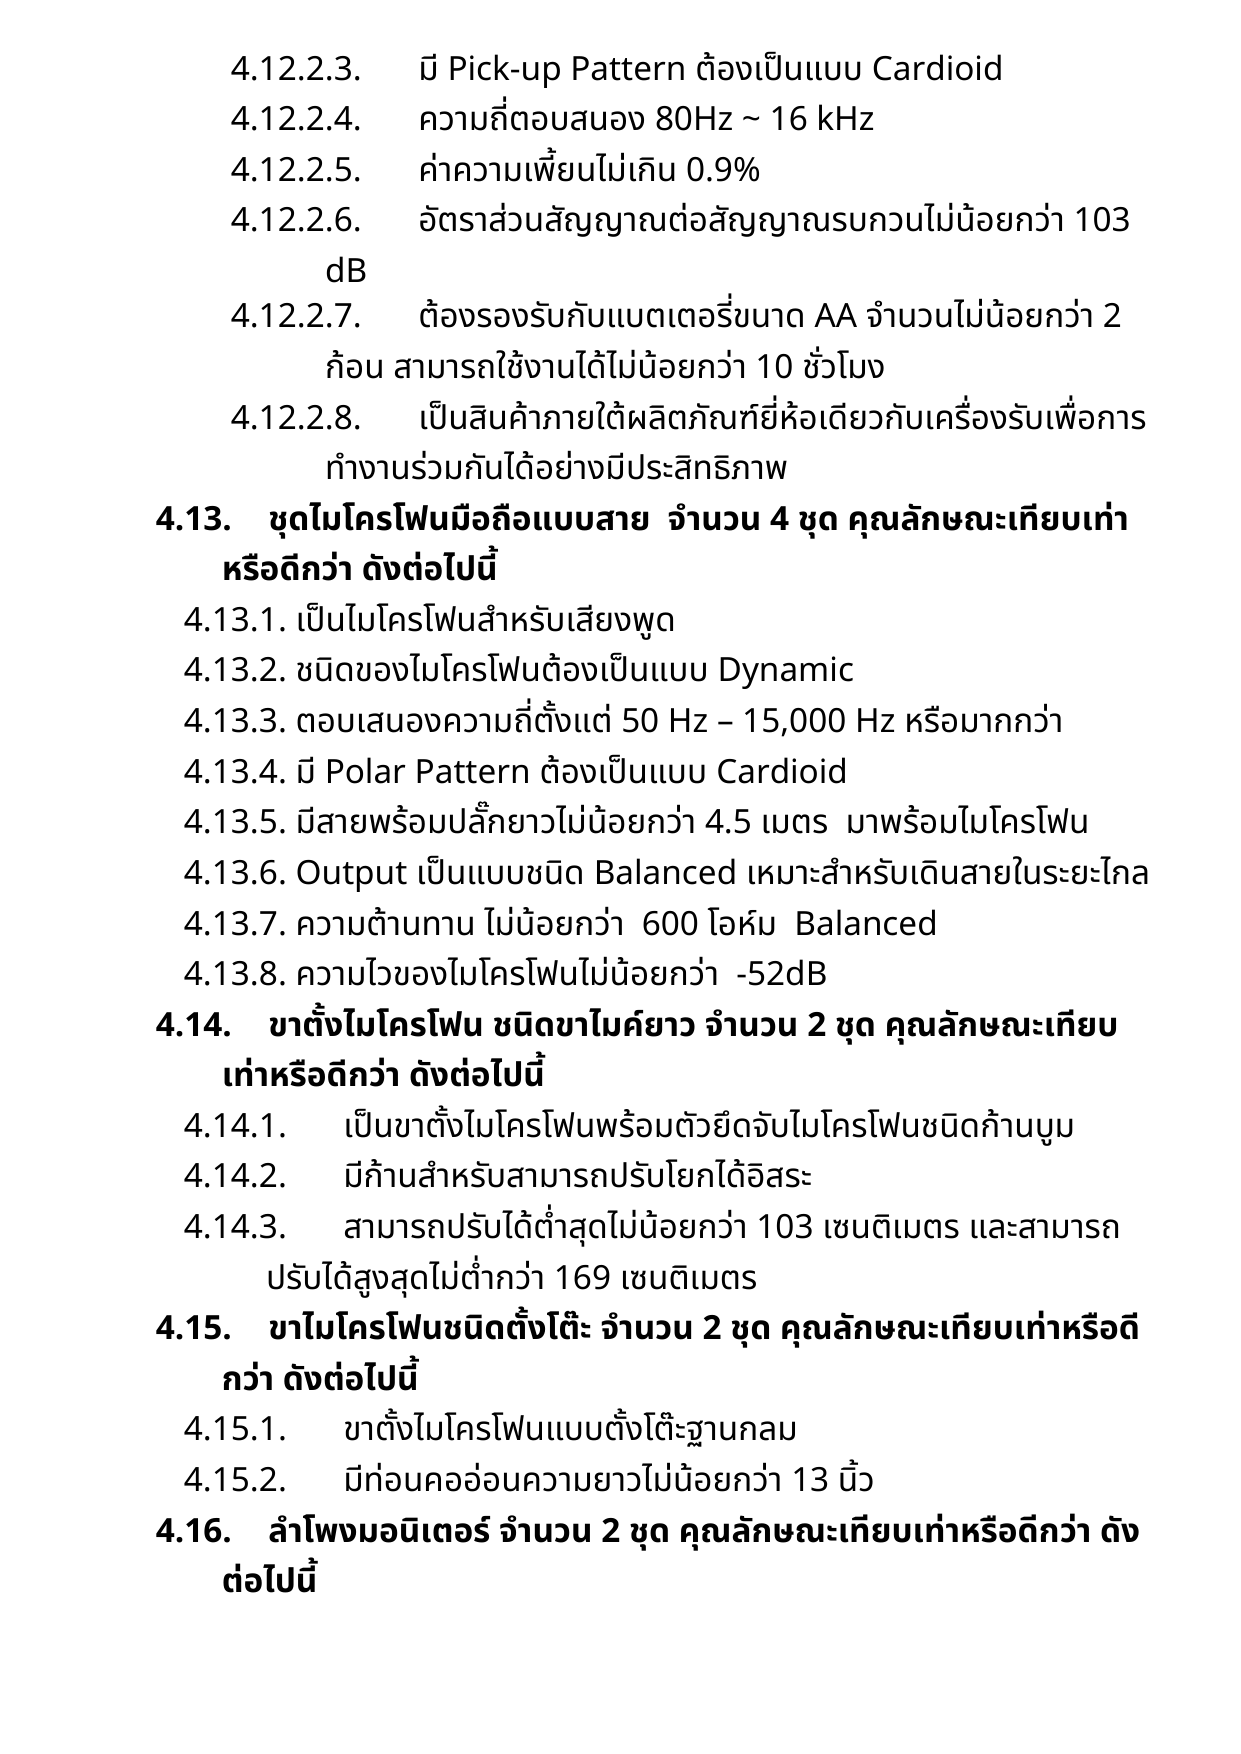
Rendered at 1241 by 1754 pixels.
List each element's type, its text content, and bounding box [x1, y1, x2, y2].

list ชนิดของไมโครโฟนต้องเป็นแบบ Dynamic [184, 646, 1152, 697]
list ชุดไมโครโฟนมือถือแบบสาย จำนวน 4 ชุด คุณลักษณะเทียบเท่าหรือดีกว่า ดังต่อไปนี้ [156, 494, 1152, 596]
list อัตราส่วนสัญญาณต่อสัญญาณรบกวนไม่น้อยกว่า 103 dB [231, 196, 1152, 292]
list ลำโพงมอนิเตอร์ จำนวน 2 ชุด คุณลักษณะเทียบเท่าหรือดีกว่า ดังต่อไปนี้ [156, 1506, 1152, 1607]
list มีท่อนคออ่อนความยาวไม่น้อยกว่า 13 นิ้ว [184, 1456, 1152, 1506]
list Output เป็นแบบชนิด Balanced เหมาะสำหรับเดินสายในระยะไกล [184, 849, 1152, 899]
list ความถี่ตอบสนอง 80Hz ~ 16 kHz [231, 95, 1152, 146]
list มีก้านสำหรับสามารถปรับโยกได้อิสระ [184, 1152, 1152, 1203]
list สามารถปรับได้ต่ำสุดไม่น้อยกว่า 103 เซนติเมตร และสามารถปรับได้สูงสุดไม่ต่ำกว่า 169 เซนติเมตร [184, 1203, 1152, 1304]
list ขาตั้งไมโครโฟน ชนิดขาไมค์ยาว จำนวน 2 ชุด คุณลักษณะเทียบเท่าหรือดีกว่า ดังต่อไปนี้ [156, 1001, 1152, 1102]
list ต้องรองรับกับแบตเตอรี่ขนาด AA จำนวนไม่น้อยกว่า 2 ก้อน สามารถใช้งานได้ไม่น้อยกว่า 10 ชั่วโมง [231, 292, 1152, 393]
list มีสายพร้อมปลั๊กยาวไม่น้อยกว่า 4.5 เมตร มาพร้อมไมโครโฟน [184, 798, 1152, 849]
list ตอบเสนองความถี่ตั้งแต่ 50 Hz – 15,000 Hz หรือมากกว่า [184, 697, 1152, 747]
list เป็นขาตั้งไมโครโฟนพร้อมตัวยึดจับไมโครโฟนชนิดก้านบูม [184, 1102, 1152, 1152]
list มี Polar Pattern ต้องเป็นแบบ Cardioid [184, 747, 1152, 798]
list ขาไมโครโฟนชนิดตั้งโต๊ะ จำนวน 2 ชุด คุณลักษณะเทียบเท่าหรือดีกว่า ดังต่อไปนี้ [156, 1304, 1152, 1405]
list ขาตั้งไมโครโฟนแบบตั้งโต๊ะฐานกลม [184, 1405, 1152, 1456]
list เป็นไมโครโฟนสำหรับเสียงพูด [184, 596, 1152, 646]
list ค่าความเพี้ยนไม่เกิน 0.9% [231, 146, 1152, 196]
list มี Pick-up Pattern ต้องเป็นแบบ Cardioid [231, 44, 1152, 95]
list เป็นสินค้าภายใต้ผลิตภัณฑ์ยี่ห้อเดียวกับเครื่องรับเพื่อการทํางานร่วมกันได้อย่างมีประสิทธิภาพ [231, 393, 1152, 494]
list ความไวของไมโครโฟนไม่น้อยกว่า -52dB [184, 950, 1152, 1001]
list ความต้านทาน ไม่น้อยกว่า 600 โอห์ม Balanced [184, 899, 1152, 950]
